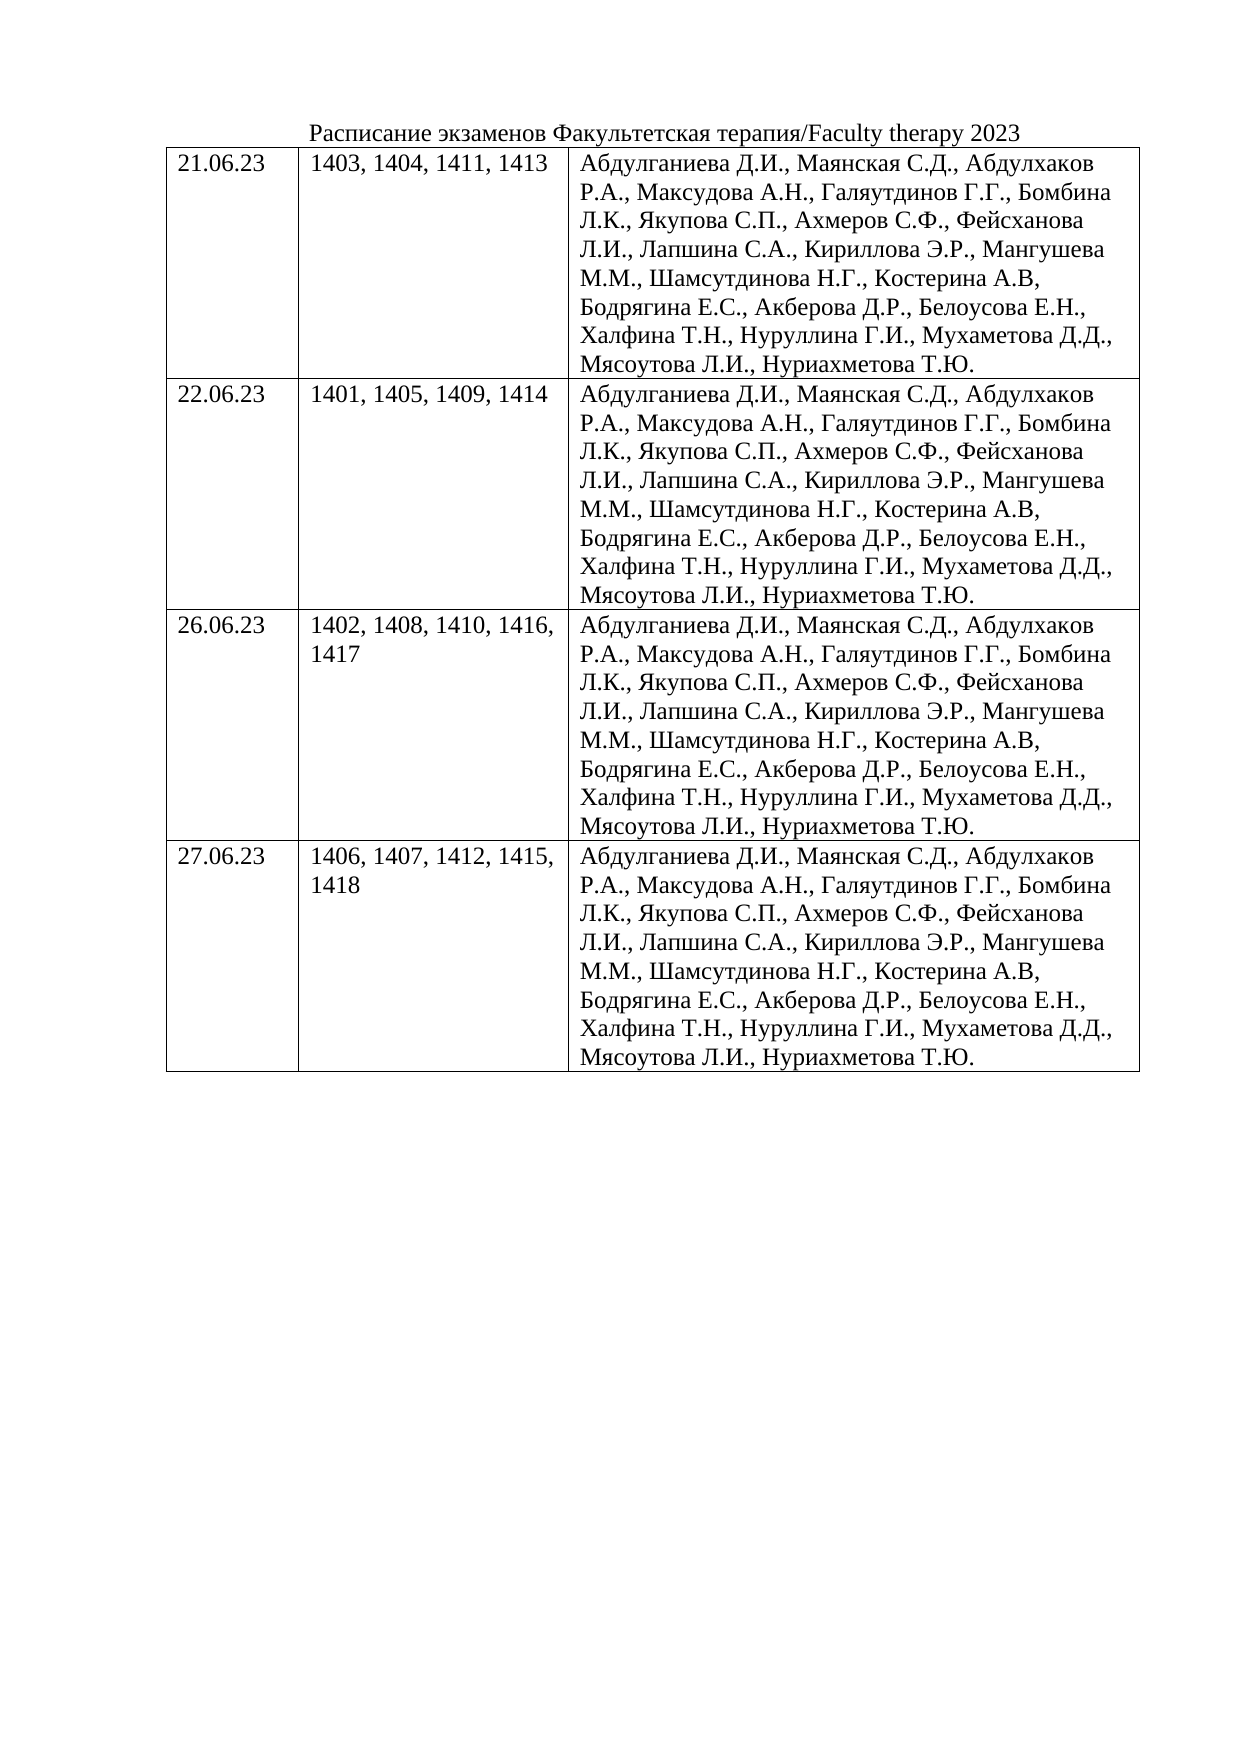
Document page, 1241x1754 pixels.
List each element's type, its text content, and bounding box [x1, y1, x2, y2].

table_cell 26.06.23 [167, 610, 298, 840]
table_cell Абдулганиева Д.И., Маянская С.Д., Абдулхаков Р.А., Максудова А.Н., Галяутдинов Г.Г., Бомбина Л.К., Якупова С.П., Ахмеров С.Ф., Фейсханова Л.И., Лапшина С.А., Кириллова Э.Р., Мангушева М.М., Шамсутдинова Н.Г., Костерина А.В, Бодрягина Е.С., Акберова Д.Р., Белоусова Е.Н., Халфина Т.Н., Нуруллина Г.И., Мухаметова Д.Д., Мясоутова Л.И., Нуриахметова Т.Ю. [569, 610, 1139, 840]
table_cell 1402, 1408, 1410, 1416, 1417 [299, 610, 568, 840]
table_cell 1406, 1407, 1412, 1415, 1418 [299, 841, 568, 1071]
table_cell Абдулганиева Д.И., Маянская С.Д., Абдулхаков Р.А., Максудова А.Н., Галяутдинов Г.Г., Бомбина Л.К., Якупова С.П., Ахмеров С.Ф., Фейсханова Л.И., Лапшина С.А., Кириллова Э.Р., Мангушева М.М., Шамсутдинова Н.Г., Костерина А.В, Бодрягина Е.С., Акберова Д.Р., Белоусова Е.Н., Халфина Т.Н., Нуруллина Г.И., Мухаметова Д.Д., Мясоутова Л.И., Нуриахметова Т.Ю. [569, 379, 1139, 609]
table_header 21.06.23 [167, 148, 298, 378]
table_cell 22.06.23 [167, 379, 298, 609]
table_cell 1401, 1405, 1409, 1414 [299, 379, 568, 609]
table_header Абдулганиева Д.И., Маянская С.Д., Абдулхаков Р.А., Максудова А.Н., Галяутдинов Г.Г., Бомбина Л.К., Якупова С.П., Ахмеров С.Ф., Фейсханова Л.И., Лапшина С.А., Кириллова Э.Р., Мангушева М.М., Шамсутдинова Н.Г., Костерина А.В, Бодрягина Е.С., Акберова Д.Р., Белоусова Е.Н., Халфина Т.Н., Нуруллина Г.И., Мухаметова Д.Д., Мясоутова Л.И., Нуриахметова Т.Ю. [569, 148, 1139, 378]
table_cell 27.06.23 [167, 841, 298, 1071]
table_cell Абдулганиева Д.И., Маянская С.Д., Абдулхаков Р.А., Максудова А.Н., Галяутдинов Г.Г., Бомбина Л.К., Якупова С.П., Ахмеров С.Ф., Фейсханова Л.И., Лапшина С.А., Кириллова Э.Р., Мангушева М.М., Шамсутдинова Н.Г., Костерина А.В, Бодрягина Е.С., Акберова Д.Р., Белоусова Е.Н., Халфина Т.Н., Нуруллина Г.И., Мухаметова Д.Д., Мясоутова Л.И., Нуриахметова Т.Ю. [569, 841, 1139, 1071]
text Расписание экзаменов Факультетская терапия/Faculty therapy 2023 [177, 118, 1152, 147]
table_header 1403, 1404, 1411, 1413 [299, 148, 568, 378]
